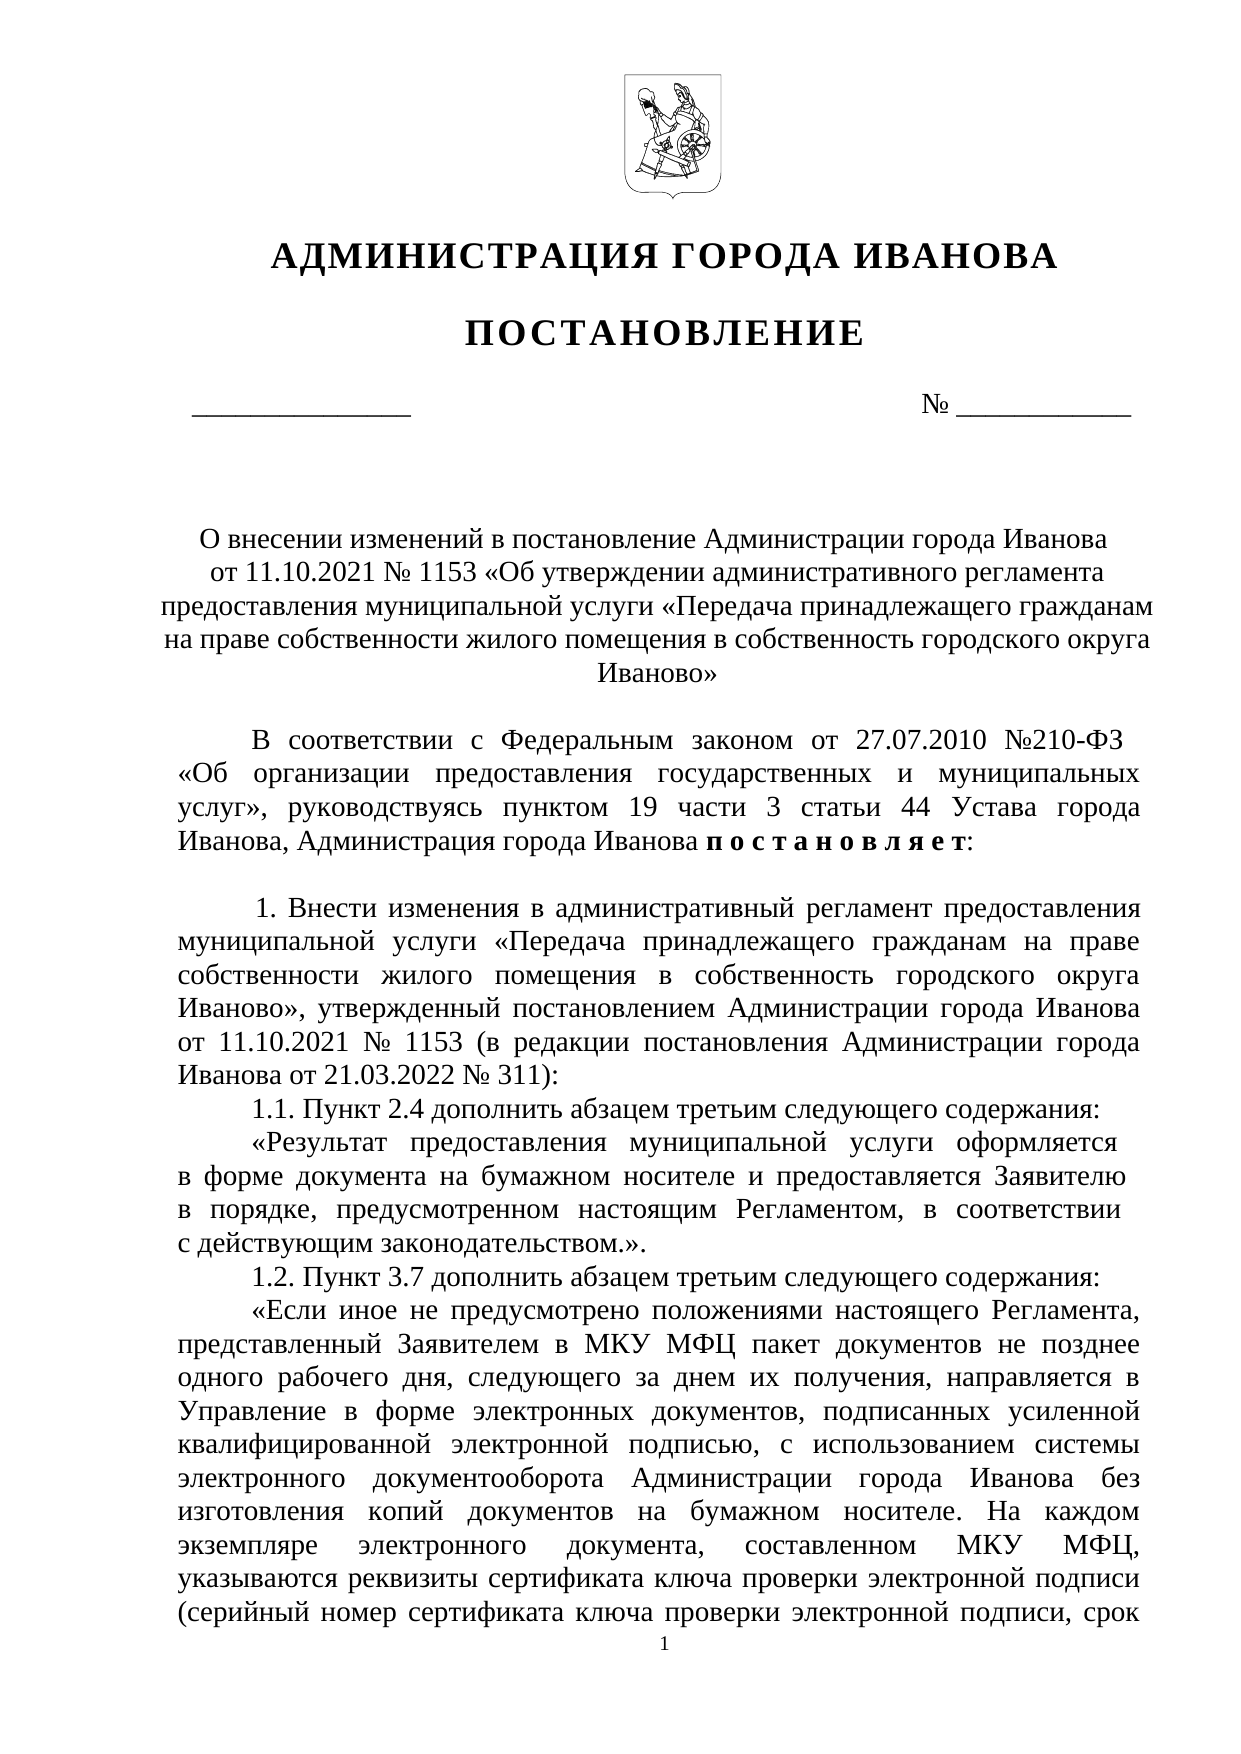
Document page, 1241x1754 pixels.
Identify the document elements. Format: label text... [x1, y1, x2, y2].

text ПОСТАНОВЛЕНИЕ [177, 310, 1152, 353]
table_header _______________ № ____________ [166, 387, 1137, 454]
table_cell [166, 722, 1152, 1628]
text АДМИНИСТРАЦИЯ ГОРОДА ИВАНОВА [177, 233, 1152, 276]
table_header О внесении изменений в постановление Администрации города Иванова от 11.10.2021 № 1153 «Об утверждении административного регламента предоставления муниципальной услуги «Передача принадлежащего гражданам на праве собственности жилого помещения в собственность городского округа Иваново» [148, 521, 1167, 722]
